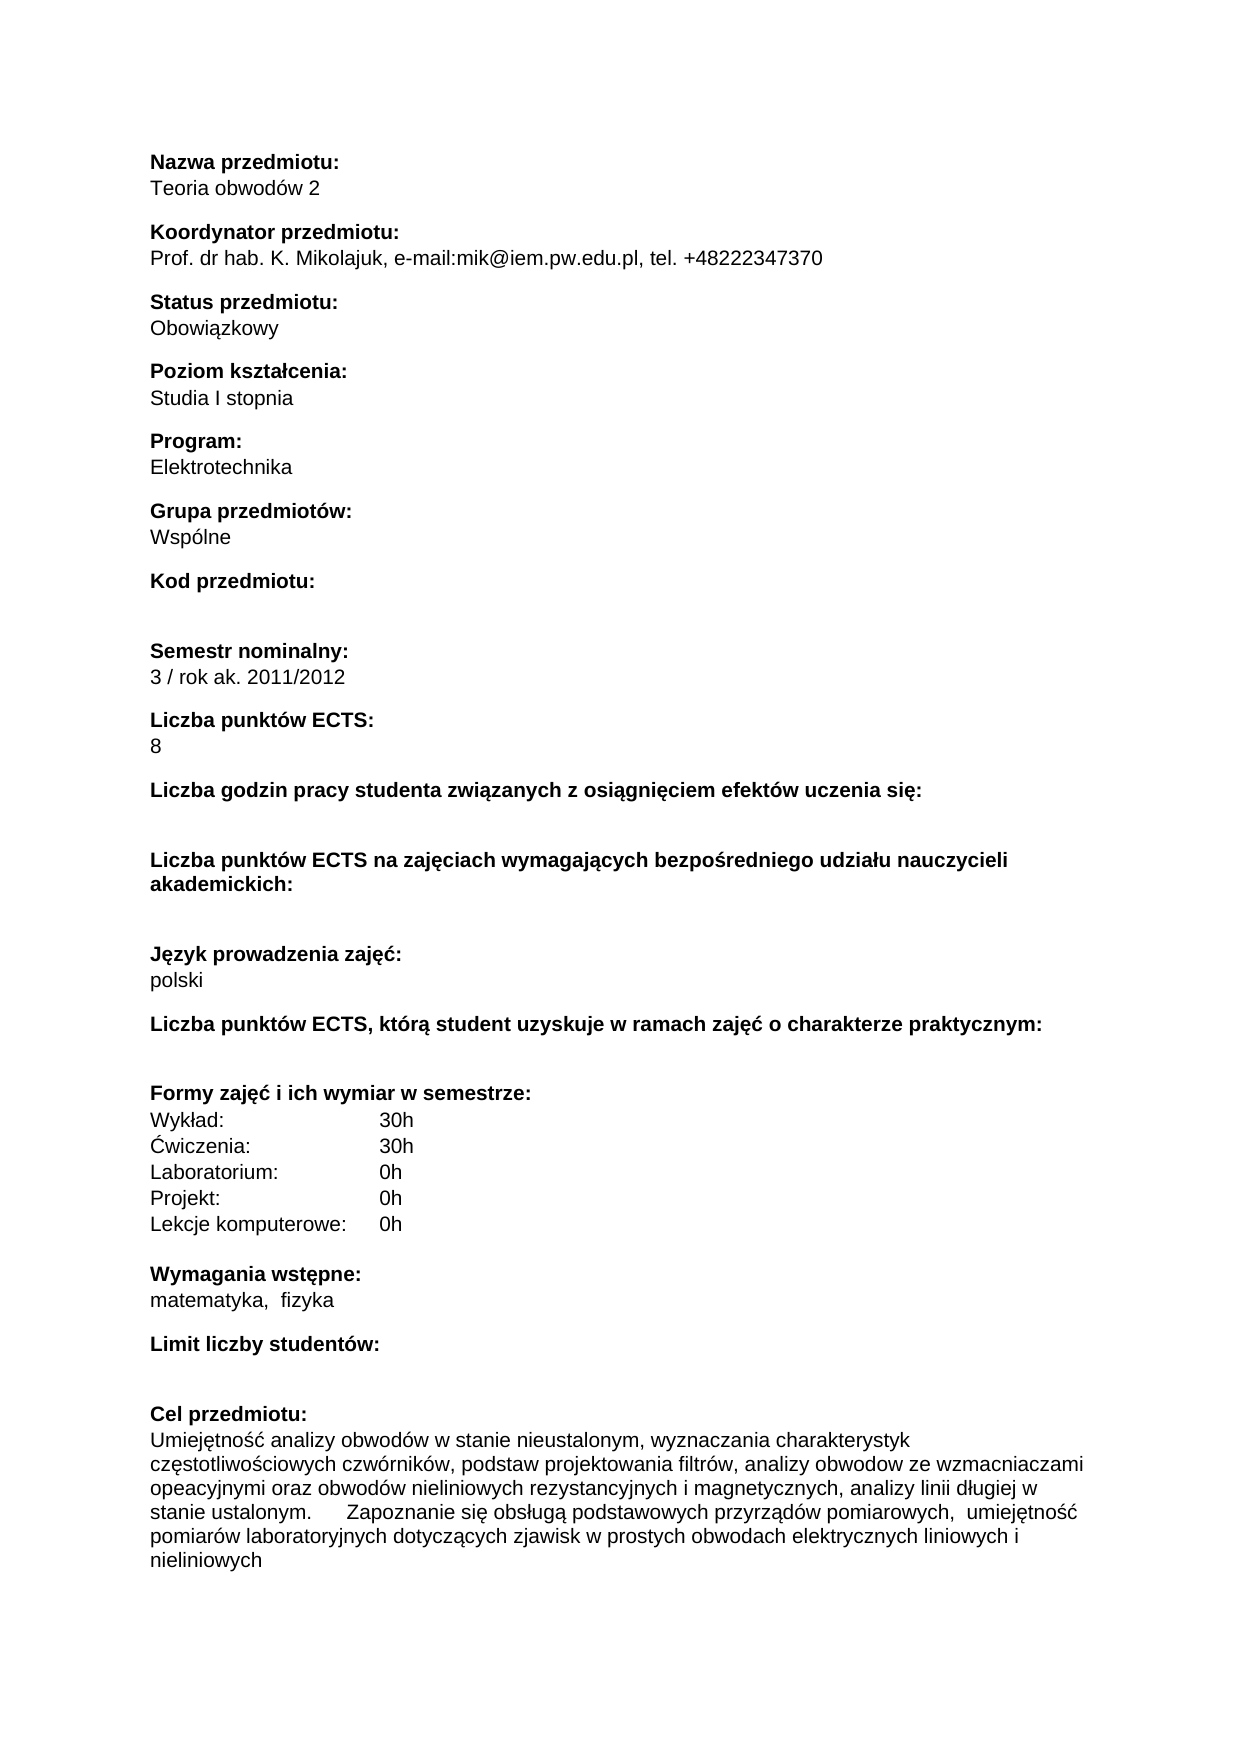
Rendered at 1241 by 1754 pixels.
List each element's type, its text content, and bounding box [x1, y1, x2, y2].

text Poziom kształcenia: [150, 359, 1090, 383]
text Limit liczby studentów: [150, 1332, 1090, 1356]
text Liczba godzin pracy studenta związanych z osiągnięciem efektów uczenia się: [150, 778, 1090, 802]
text matematyka, fizyka [150, 1288, 1090, 1312]
table_cell 0h [369, 1184, 597, 1210]
text Cel przedmiotu: [150, 1402, 1090, 1426]
text 3 / rok ak. 2011/2012 [150, 664, 1090, 688]
text Liczba punktów ECTS: [150, 708, 1090, 732]
table_header Wykład: [140, 1108, 367, 1132]
table_header 30h [369, 1108, 597, 1132]
text Umiejętność analizy obwodów w stanie nieustalonym, wyznaczania charakterystyk częstotliwościowych czwórników, podstaw projektowania filtrów, analizy obwodow ze wzmacniaczami opeacyjnymi oraz obwodów nieliniowych rezystancyjnych i magnetycznych, analizy linii długiej w stanie ustalonym. Zapoznanie się obsługą podstawowych przyrządów pomiarowych, umiejętność pomiarów laboratoryjnych dotyczących zjawisk w prostych obwodach elektrycznych liniowych i nieliniowych [150, 1428, 1090, 1571]
text Teoria obwodów 2 [150, 176, 1090, 200]
text polski [150, 968, 1090, 992]
text Liczba punktów ECTS na zajęciach wymagających bezpośredniego udziału nauczycieli akademickich: [150, 848, 1090, 896]
text 8 [150, 734, 1090, 758]
text Elektrotechnika [150, 455, 1090, 479]
text Semestr nominalny: [150, 638, 1090, 662]
table_cell Lekcje komputerowe: [140, 1212, 367, 1236]
text Wspólne [150, 525, 1090, 549]
text Liczba punktów ECTS, którą student uzyskuje w ramach zajęć o charakterze praktycznym: [150, 1011, 1090, 1035]
table_cell Laboratorium: [140, 1160, 367, 1184]
table_cell 0h [369, 1158, 597, 1184]
table_cell 30h [369, 1132, 597, 1158]
text Status przedmiotu: [150, 289, 1090, 313]
text Prof. dr hab. K. Mikolajuk, e-mail:mik@iem.pw.edu.pl, tel. +48222347370 [150, 246, 1090, 270]
text Kod przedmiotu: [150, 569, 1090, 593]
table_cell Ćwiczenia: [140, 1134, 367, 1158]
text Obowiązkowy [150, 316, 1090, 339]
text Grupa przedmiotów: [150, 499, 1090, 523]
text Program: [150, 429, 1090, 453]
text Formy zajęć i ich wymiar w semestrze: [150, 1081, 1090, 1105]
text Nazwa przedmiotu: [150, 150, 1090, 174]
text Język prowadzenia zajęć: [150, 942, 1090, 966]
table_cell 0h [369, 1210, 597, 1236]
text Koordynator przedmiotu: [150, 220, 1090, 244]
table_cell Projekt: [140, 1186, 367, 1210]
text Studia I stopnia [150, 385, 1090, 409]
text Wymagania wstępne: [150, 1262, 1090, 1286]
